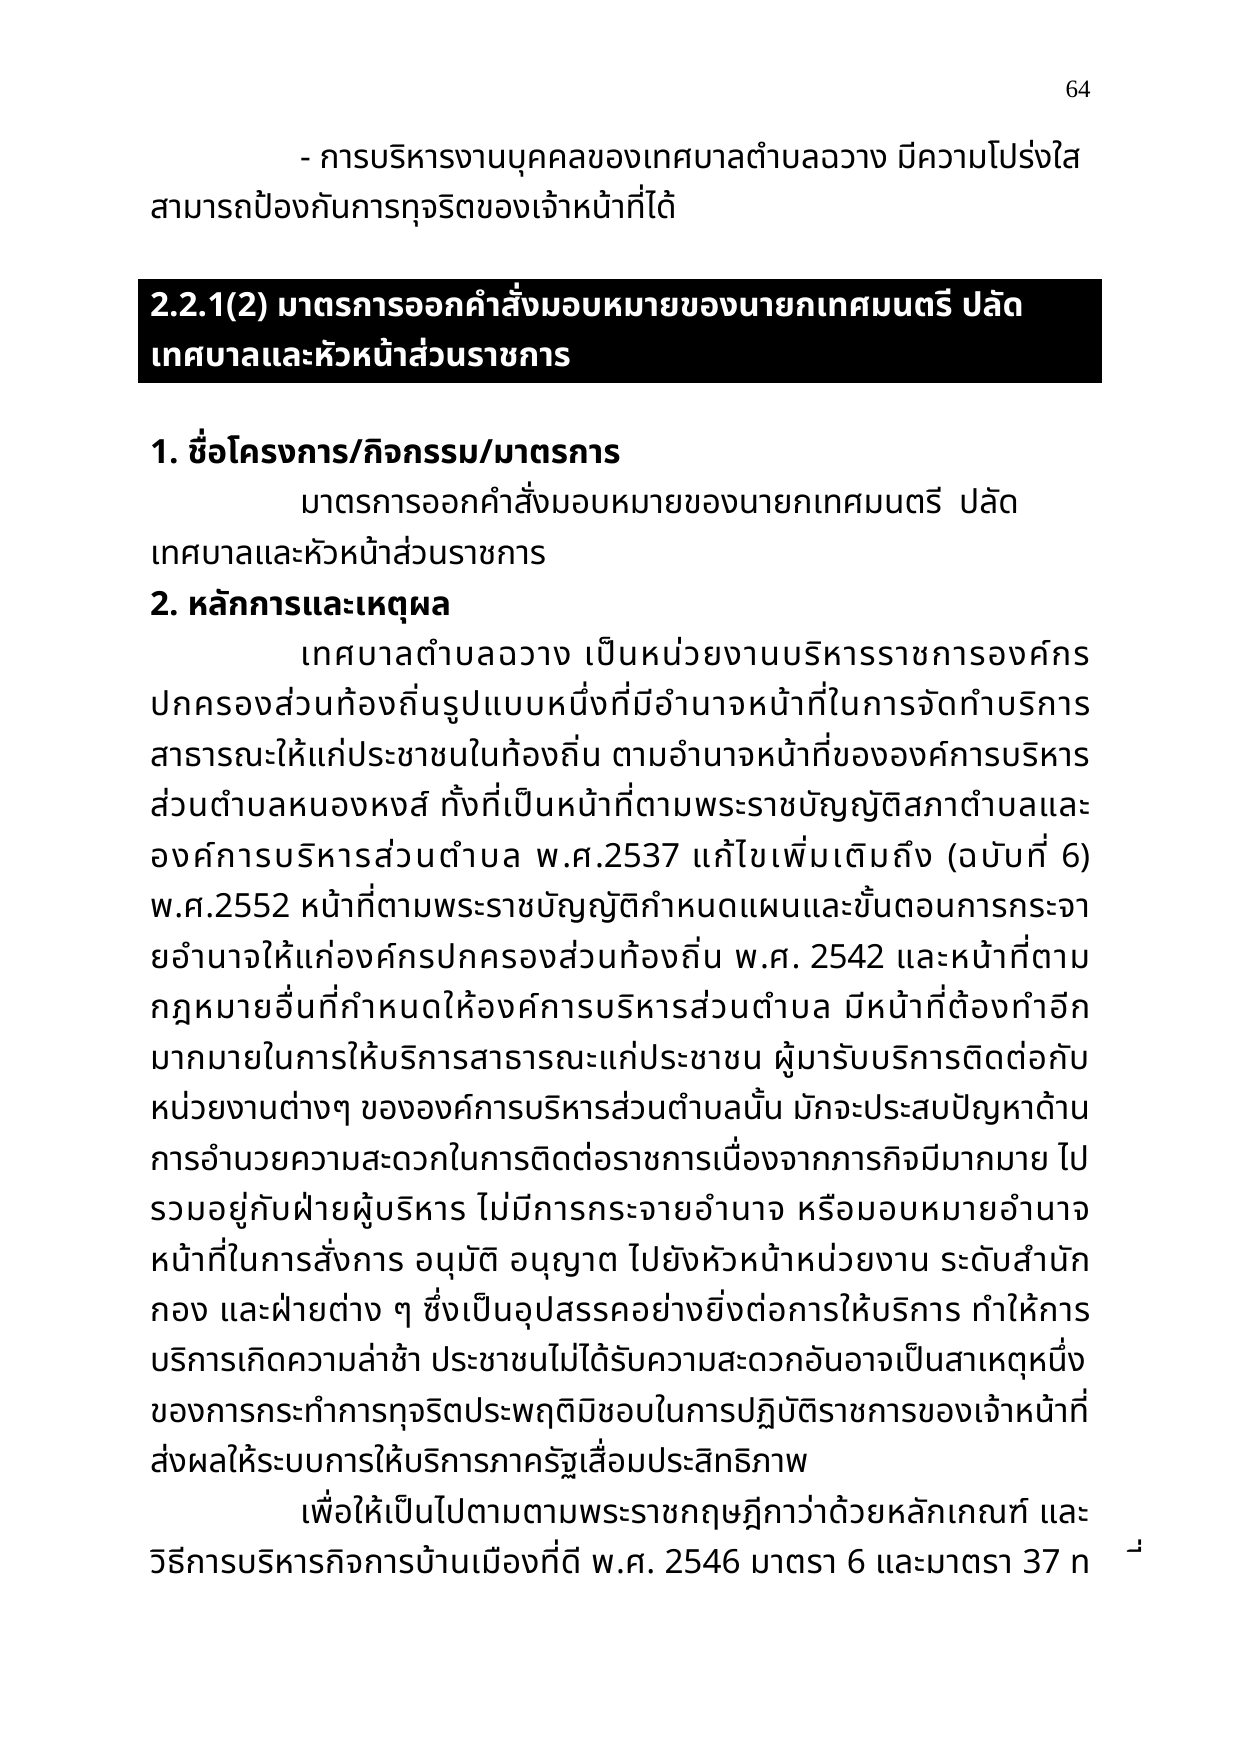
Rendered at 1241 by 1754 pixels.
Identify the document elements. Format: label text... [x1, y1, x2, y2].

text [150, 1488, 1090, 1589]
text เทศบาลตำบลฉวาง เป็นหน่วยงานบริหารราชการองค์กรปกครองส่วนท้องถิ่นรูปแบบหนึ่งที่มีอำนาจหน้าที่ในการจัดทำบริการสาธารณะให้แก่ประชาชนในท้องถิ่น ตามอำนาจหน้าที่ขององค์การบริหารส่วนตำบลหนองหงส์ ทั้งที่เป็นหน้าที่ตามพระราชบัญญัติสภาตำบลและองค์การบริหารส่วนตำบล พ.ศ.2537 แก้ไขเพิ่มเติมถึง (ฉบับที่ 6) พ.ศ.2552 หน้าที่ตามพระราชบัญญัติกำหนดแผนและขั้นตอนการกระจายอำนาจให้แก่องค์กรปกครองส่วนท้องถิ่น พ.ศ. 2542 และหน้าที่ตามกฎหมายอื่นที่กำหนดให้องค์การบริหารส่วนตำบล มีหน้าที่ต้องทำอีกมากมายในการให้บริการสาธารณะแก่ประชาชน ผู้มารับบริการติดต่อกับหน่วยงานต่างๆ ขององค์การบริหารส่วนตำบลนั้น มักจะประสบปัญหาด้านการอำนวยความสะดวกในการติดต่อราชการเนื่องจากภารกิจมีมากมาย ไปรวมอยู่กับฝ่ายผู้บริหาร ไม่มีการกระจายอำนาจ หรือมอบหมายอำนาจหน้าที่ในการสั่งการ อนุมัติ อนุญาต ไปยังหัวหน้าหน่วยงาน ระดับสำนัก กอง และฝ่ายต่าง ๆ ซึ่งเป็นอุปสรรคอย่างยิ่งต่อการให้บริการ ทำให้การบริการเกิดความล่าช้า ประชาชนไม่ได้รับความสะดวกอันอาจเป็นสาเหตุหนึ่งของการกระทำการทุจริตประพฤติมิชอบในการปฏิบัติราชการของเจ้าหน้าที่ ส่งผลให้ระบบการให้บริการภาครัฐเสื่อมประสิทธิภาพ [150, 630, 1090, 1488]
text 1. ชื่อโครงการ/กิจกรรม/มาตรการ [150, 428, 1090, 478]
text มาตรการออกคำสั่งมอบหมายของนายกเทศมนตรี ปลัดเทศบาลและหัวหน้าส่วนราชการ [150, 478, 1090, 579]
text 2. หลักการและเหตุผล [150, 579, 1090, 630]
text - การบริหารงานบุคคลของเทศบาลตำบลฉวาง มีความโปร่งใส สามารถป้องกันการทุจริตของเจ้าหน้าที่ได้ [150, 133, 1090, 234]
table_header 2.2.1(2) มาตรการออกคำสั่งมอบหมายของนายกเทศมนตรี ปลัดเทศบาลและหัวหน้าส่วนราชการ [139, 280, 1101, 381]
